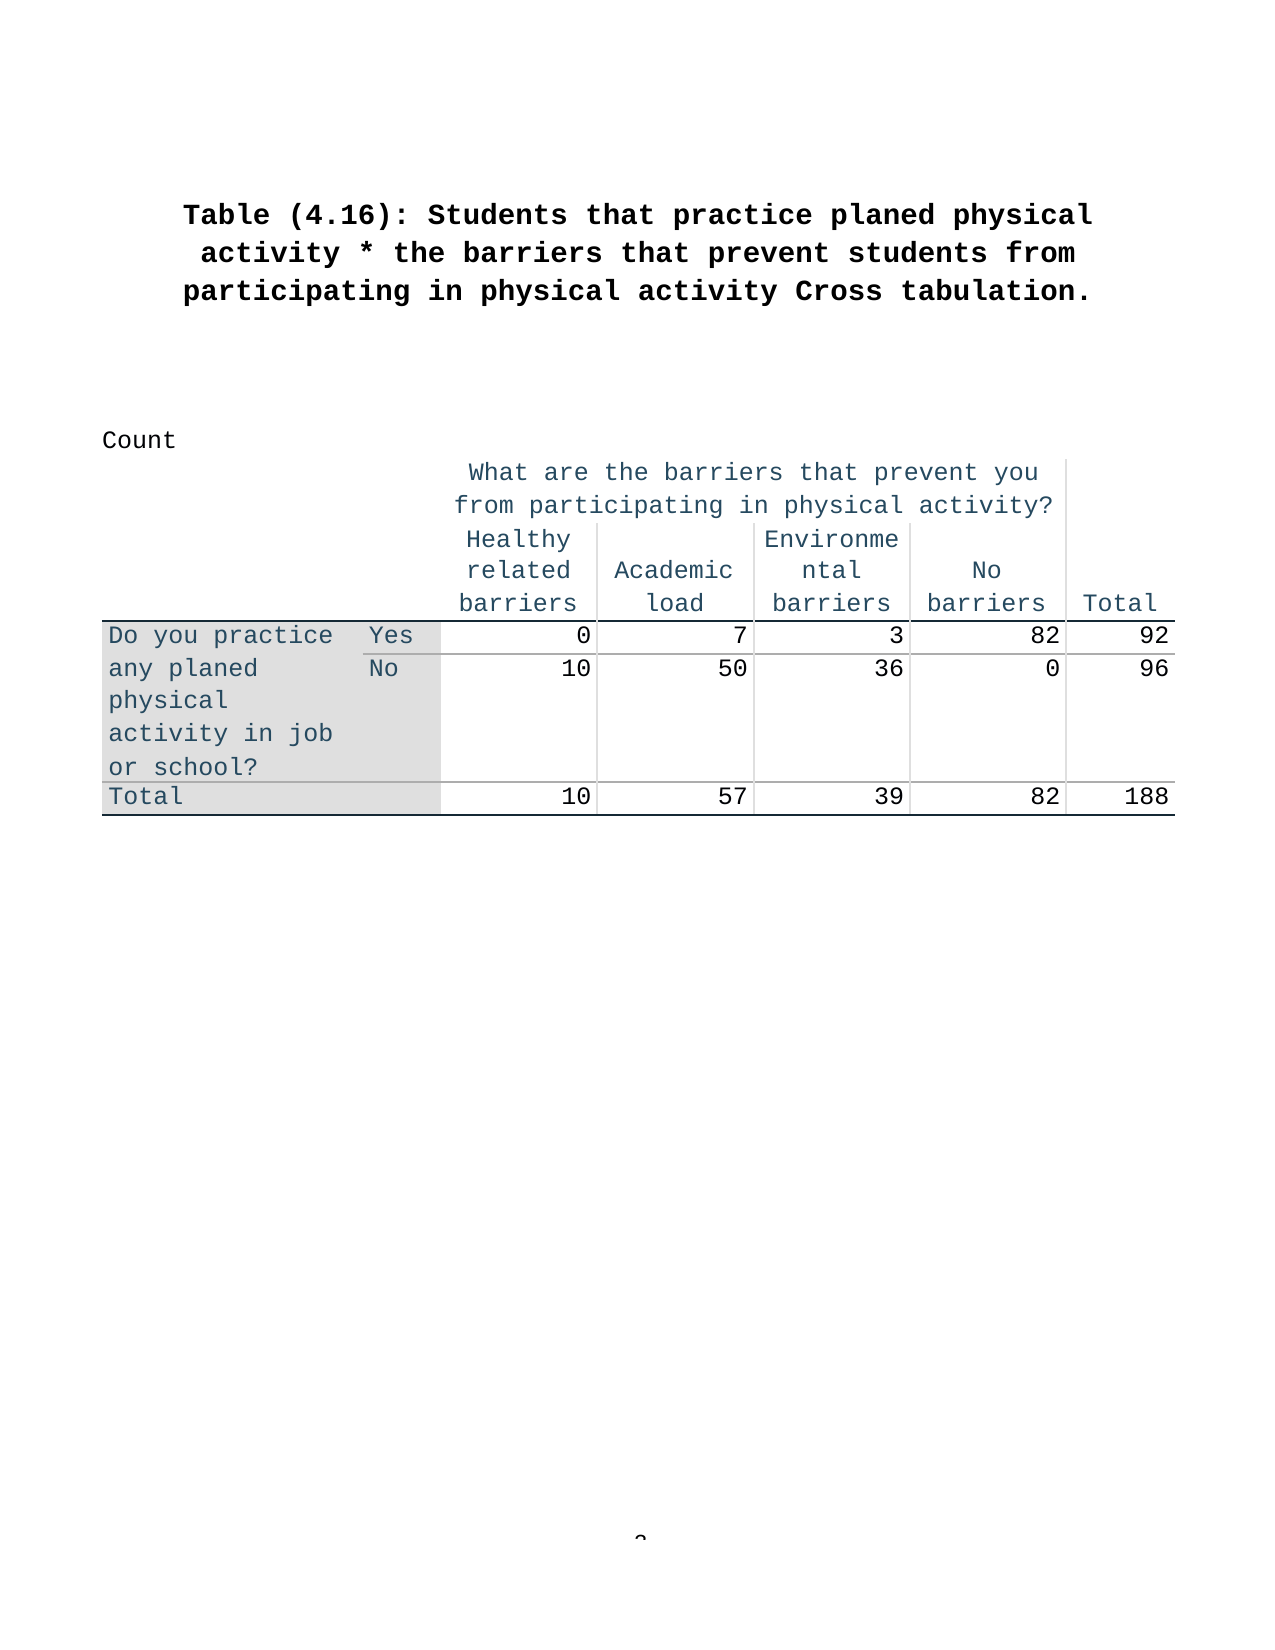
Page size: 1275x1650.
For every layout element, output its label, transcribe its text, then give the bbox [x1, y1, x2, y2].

table_cell 10 [441, 655, 596, 781]
table_cell 188 [1067, 783, 1175, 814]
table_cell 7 [598, 622, 753, 653]
table_cell What are the barriers that prevent you from participating in physical activity? [102, 459, 1065, 523]
table_cell No barriers [911, 523, 1065, 620]
table_cell Total [102, 783, 441, 814]
table_header Count [102, 428, 1175, 459]
table_cell 0 [441, 622, 596, 653]
table_cell 82 [911, 622, 1065, 653]
subtitle Table (4.16): Students that practice planed physical activity * the barriers that prevent students from participating in physical activity Cross tabulation. [161, 200, 1114, 309]
table_cell Do you practice any planed physical activity in job or school? [102, 622, 363, 781]
table_cell 10 [441, 783, 596, 814]
table_cell 50 [598, 655, 753, 781]
table_cell 82 [911, 783, 1065, 814]
table_cell Environme ntal barriers [755, 523, 909, 620]
table_cell Academic load [598, 523, 753, 620]
table_cell Yes [363, 622, 441, 653]
table_cell 0 [911, 655, 1065, 781]
table_cell No [363, 655, 441, 781]
table_cell 36 [755, 655, 909, 781]
table_cell Healthy related barriers [102, 523, 596, 620]
table_cell 92 [1067, 622, 1175, 653]
table_cell Total [1067, 459, 1175, 620]
table_cell 39 [755, 783, 909, 814]
table_cell 96 [1067, 655, 1175, 781]
table_cell 57 [598, 783, 753, 814]
table_cell 3 [755, 622, 909, 653]
